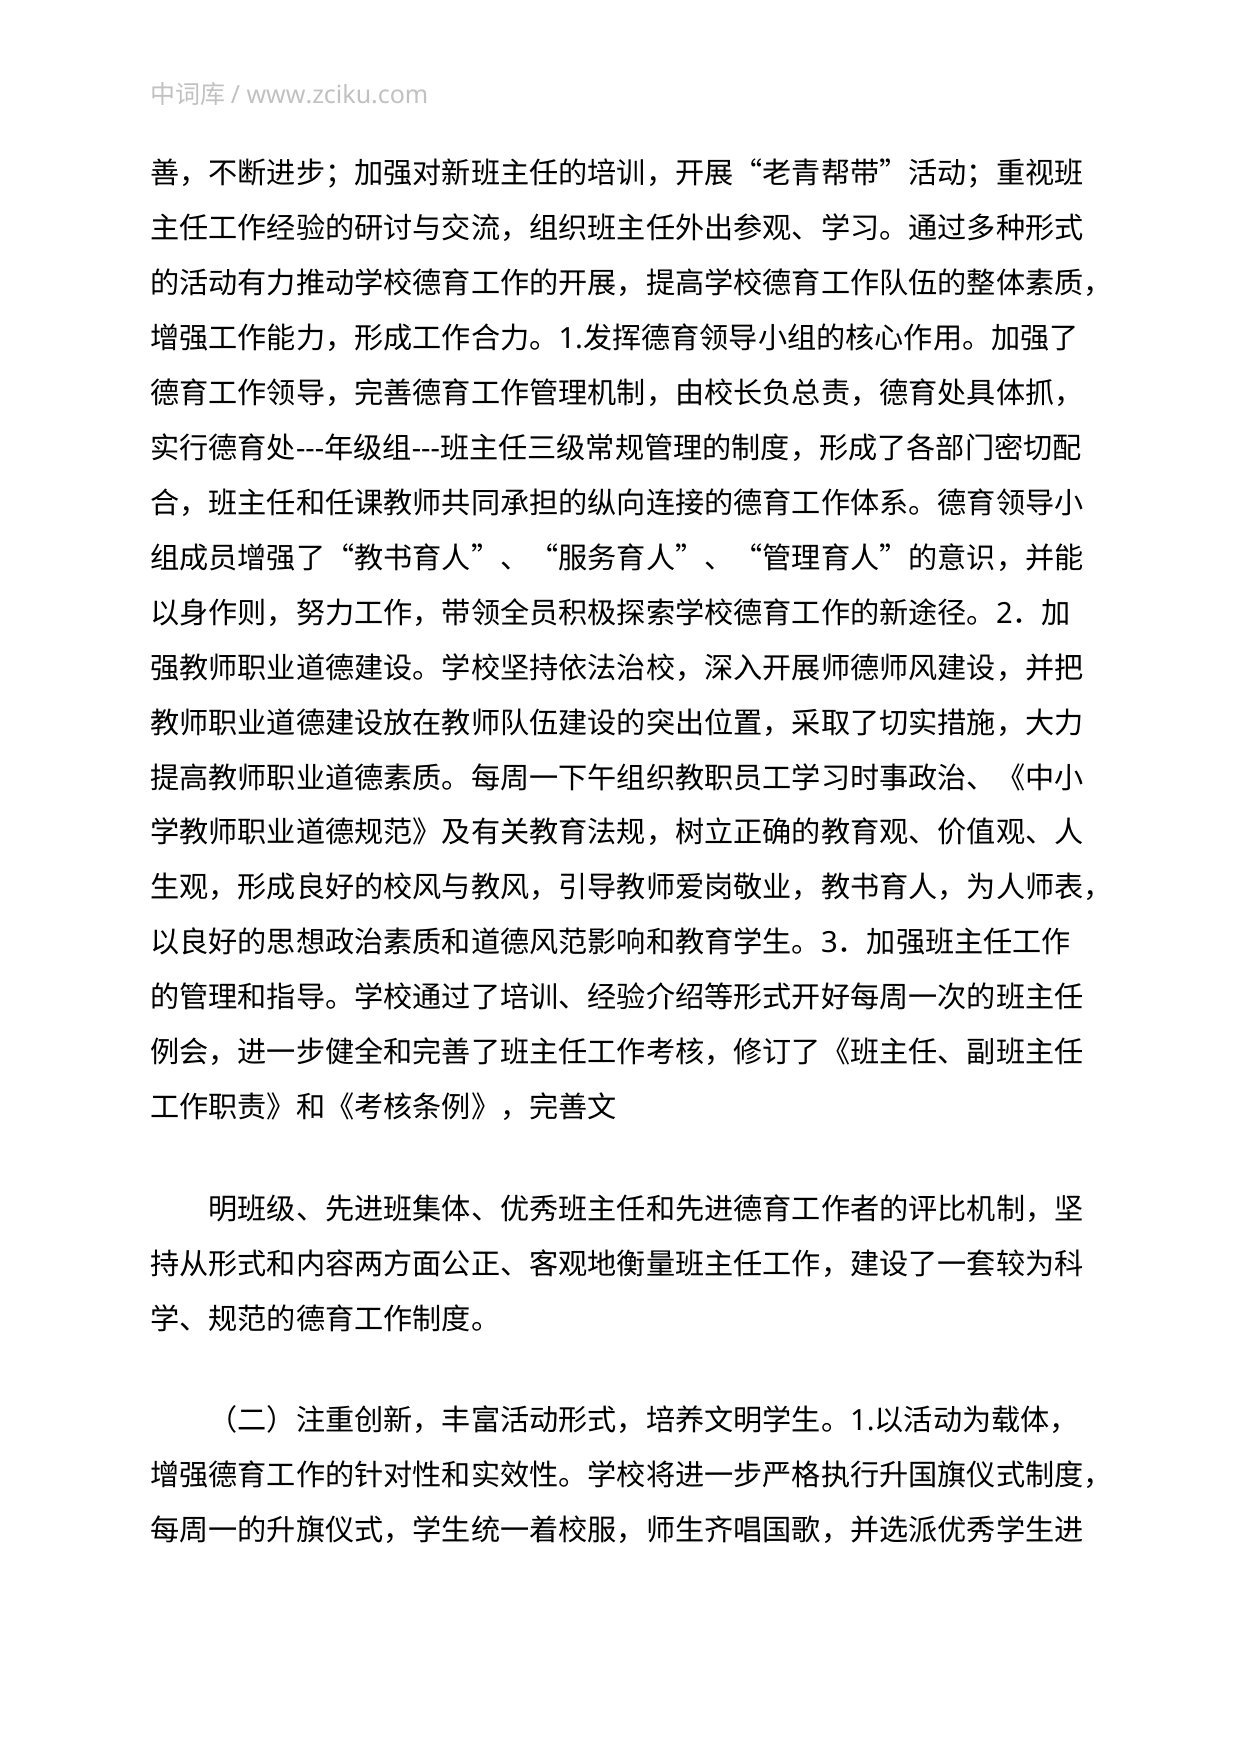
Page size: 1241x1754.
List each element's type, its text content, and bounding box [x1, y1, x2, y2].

text 明班级、先进班集体、优秀班主任和先进德育工作者的评比机制，坚持从形式和内容两方面公正、客观地衡量班主任工作，建设了一套较为科学、规范的德育工作制度。 [150, 1185, 1090, 1337]
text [150, 150, 1090, 1126]
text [150, 1397, 1090, 1549]
